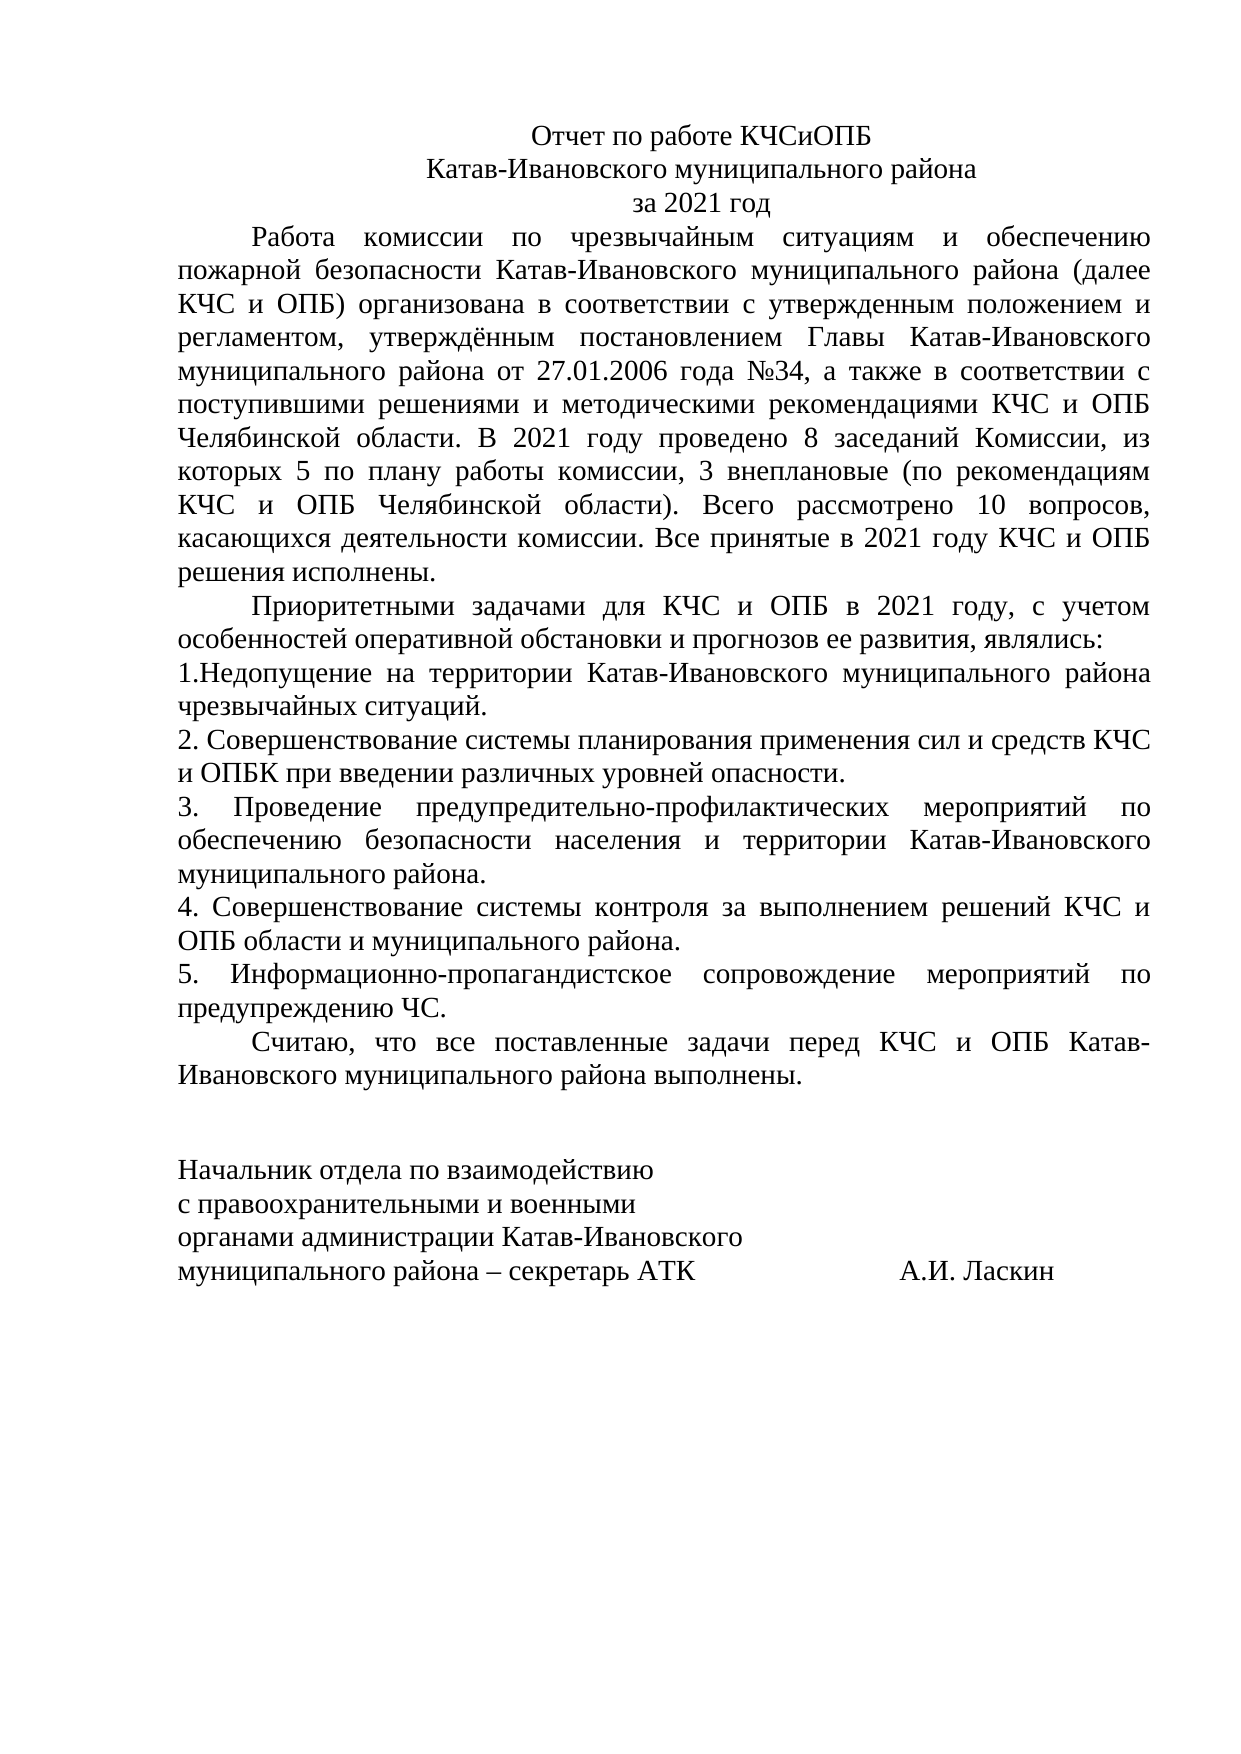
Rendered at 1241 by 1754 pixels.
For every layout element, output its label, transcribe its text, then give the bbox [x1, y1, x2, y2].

text Работа комиссии по чрезвычайным ситуациям и обеспечению пожарной безопасности Катав-Ивановского муниципального района (далее КЧС и ОПБ) организована в соответствии с утвержденным положением и регламентом, утверждённым постановлением Главы Катав-Ивановского муниципального района от 27.01.2006 года №34, а также в соответствии с поступившими решениями и методическими рекомендациями КЧС и ОПБ Челябинской области. В 2021 году проведено 8 заседаний Комиссии, из которых 5 по плану работы комиссии, 3 внеплановые (по рекомендациям КЧС и ОПБ Челябинской области). Всего рассмотрено 10 вопросов, касающихся деятельности комиссии. Все принятые в 2021 году КЧС и ОПБ решения исполнены. [177, 219, 1152, 588]
text 4. Совершенствование системы контроля за выполнением решений КЧС и ОПБ области и муниципального района. [177, 889, 1152, 957]
text Начальник отдела по взаимодействию [177, 1152, 1152, 1186]
text Катав-Ивановского муниципального района [177, 152, 1152, 185]
text Приоритетными задачами для КЧС и ОПБ в 2021 году, с учетом особенностей оперативной обстановки и прогнозов ее развития, являлись: [177, 588, 1152, 655]
text с правоохранительными и военными [177, 1186, 1152, 1219]
text за 2021 год [177, 185, 1152, 219]
text Считаю, что все поставленные задачи перед КЧС и ОПБ Катав-Ивановского муниципального района выполнены. [177, 1024, 1152, 1091]
text муниципального района – секретарь АТК А.И. Ласкин [177, 1253, 1152, 1287]
text 3. Проведение предупредительно-профилактических мероприятий по обеспечению безопасности населения и территории Катав-Ивановского муниципального района. [177, 789, 1152, 889]
text Отчет по работе КЧСиОПБ [177, 118, 1152, 152]
text 1.Недопущение на территории Катав-Ивановского муниципального района чрезвычайных ситуаций. [177, 655, 1152, 722]
text 2. Совершенствование системы планирования применения сил и средств КЧС и ОПБК при введении различных уровней опасности. [177, 722, 1152, 789]
text 5. Информационно-пропагандистское сопровождение мероприятий по предупреждению ЧС. [177, 957, 1152, 1024]
text органами администрации Катав-Ивановского [177, 1219, 1152, 1253]
